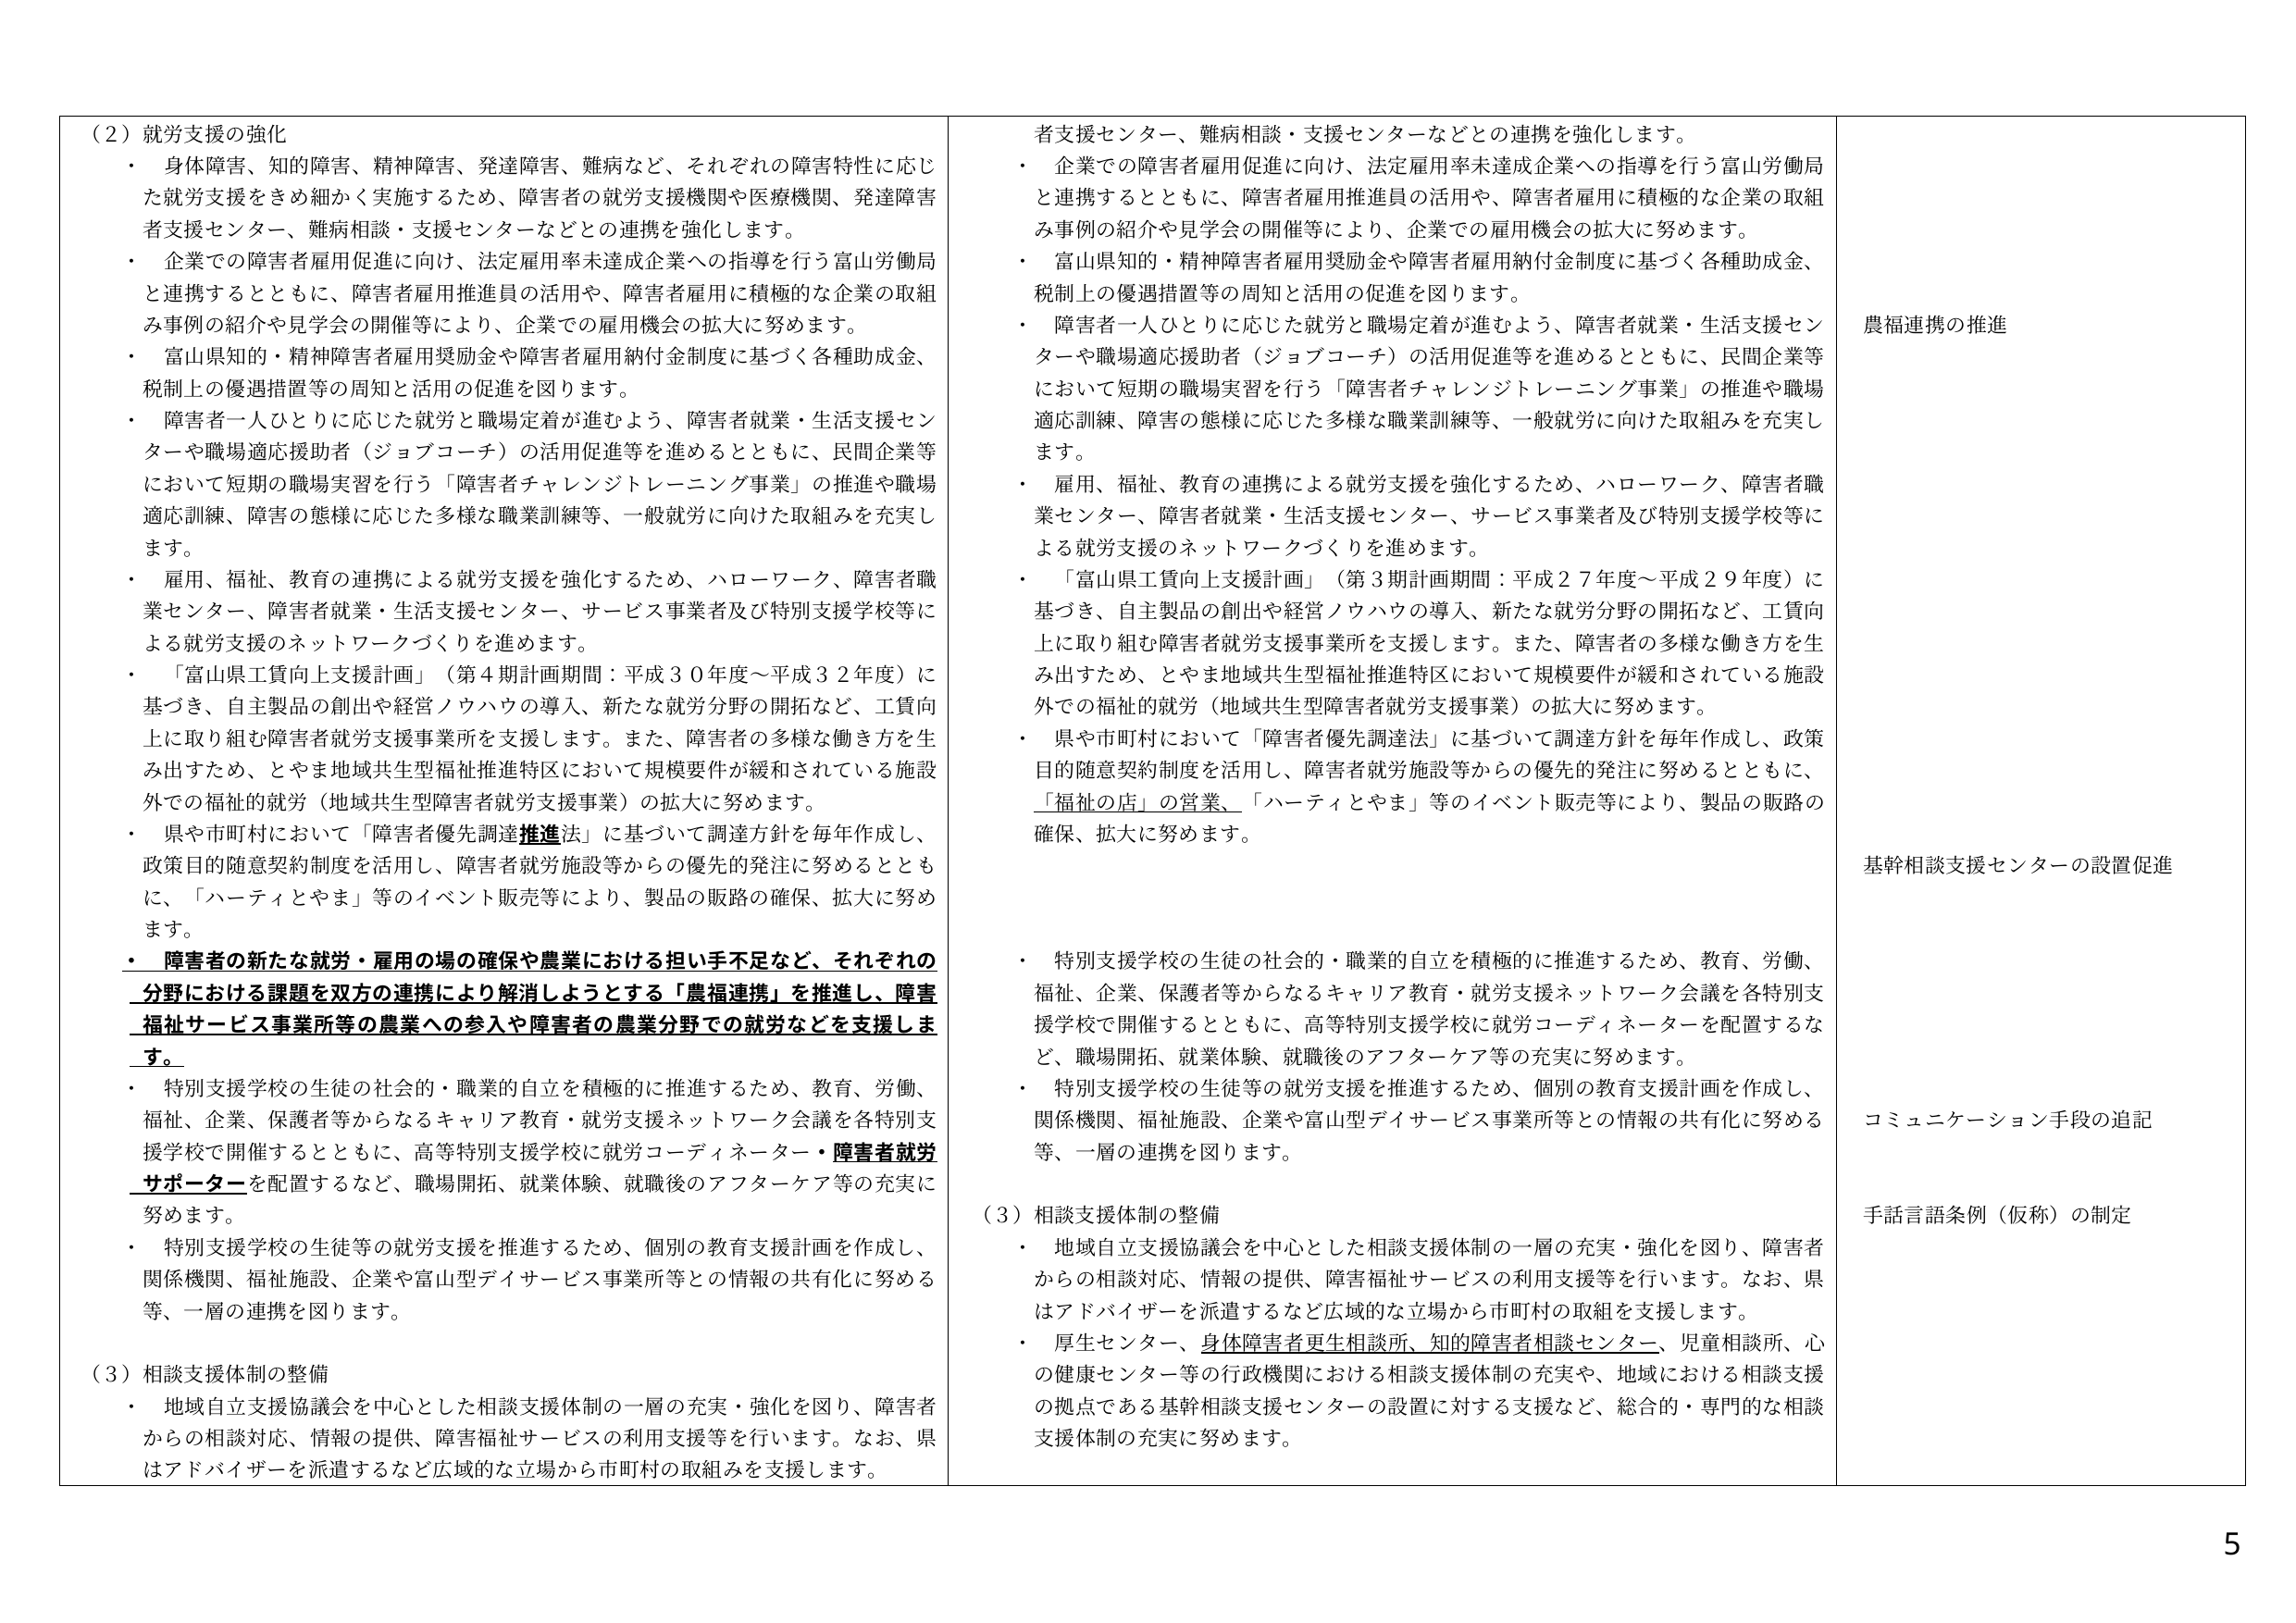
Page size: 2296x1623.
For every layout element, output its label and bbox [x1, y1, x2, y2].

table_cell [949, 117, 1836, 1484]
table_cell [60, 117, 948, 1484]
table_cell [1837, 117, 2245, 1484]
